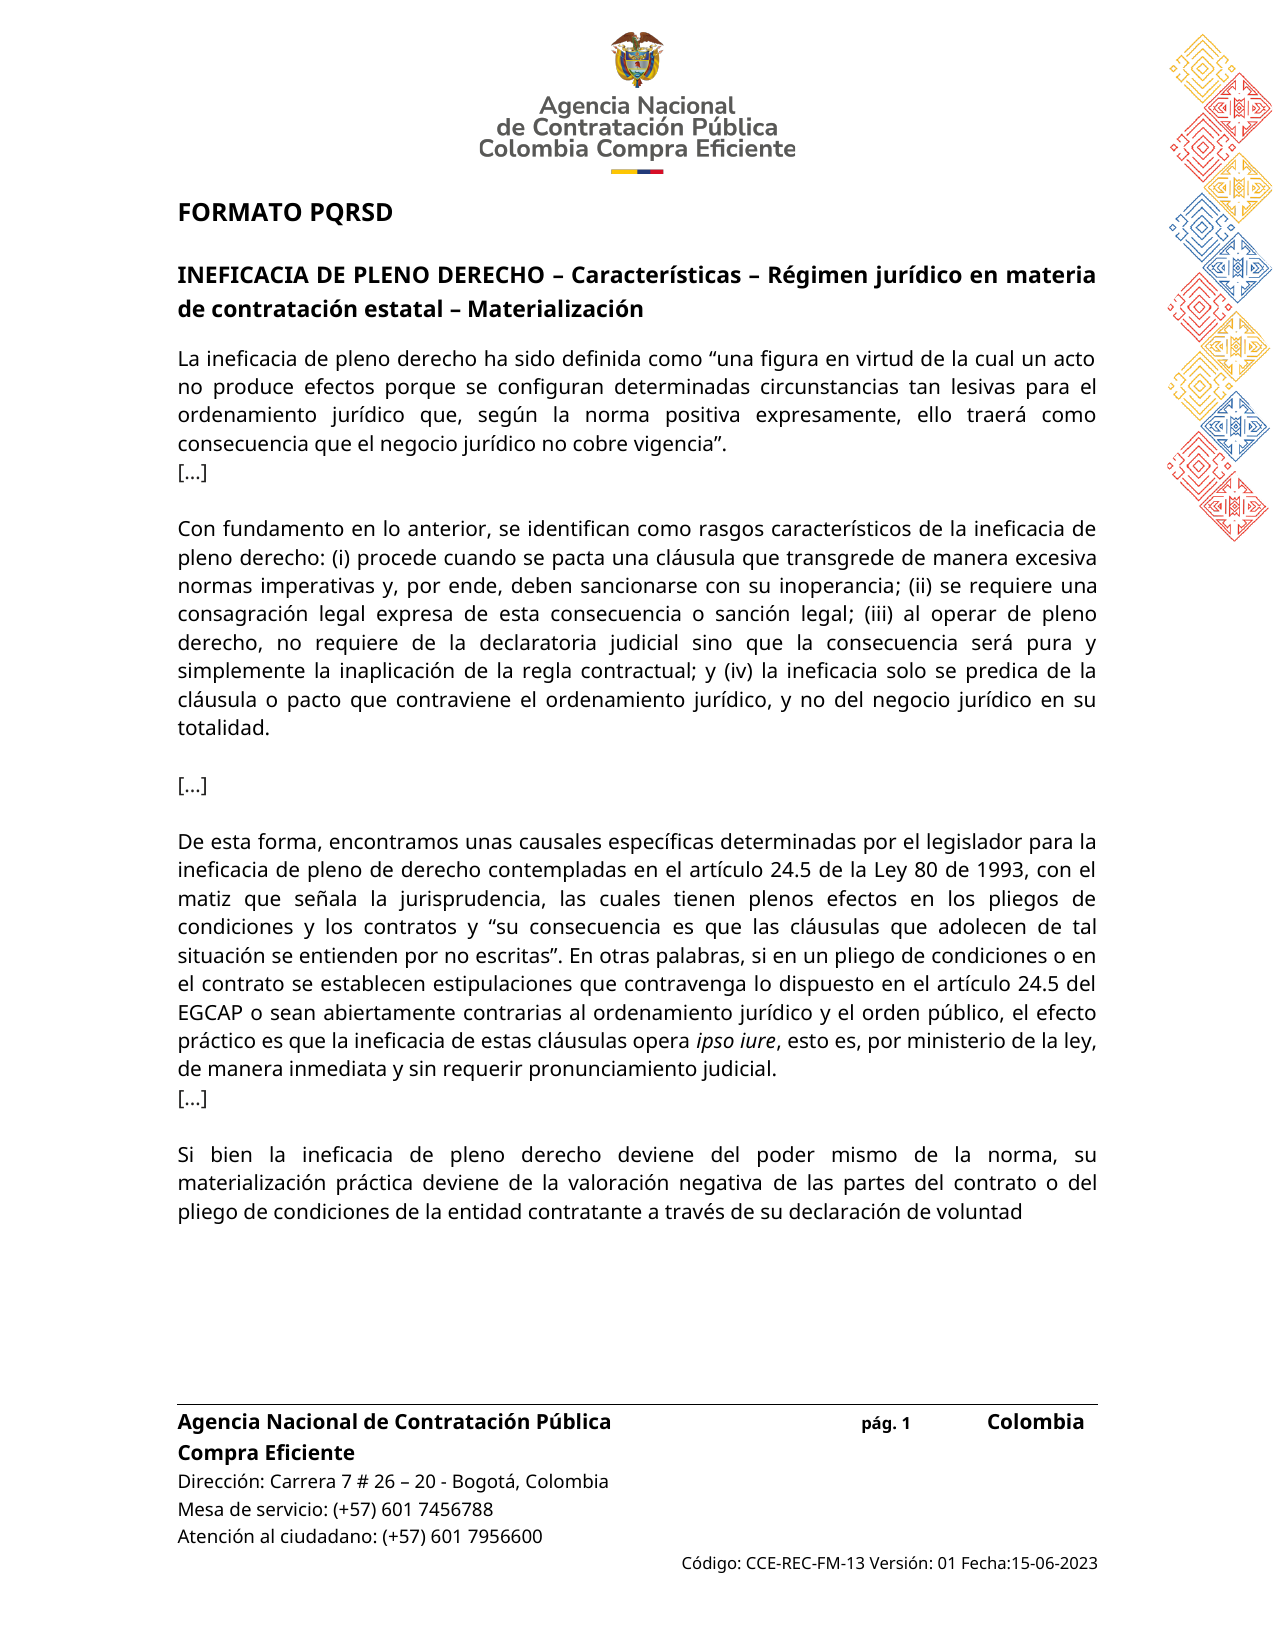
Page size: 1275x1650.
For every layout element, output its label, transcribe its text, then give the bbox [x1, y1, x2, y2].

text La ineficacia de pleno derecho ha sido definida como “una figura en virtud de la cual un acto no produce efectos porque se configuran determinadas circunstancias tan lesivas para el ordenamiento jurídico que, según la norma positiva expresamente, ello traerá como consecuencia que el negocio jurídico no cobre vigencia”. [177, 344, 1098, 457]
text […] [177, 770, 1098, 799]
picture [479, 32, 796, 174]
text […] [177, 457, 1098, 486]
picture [1165, 33, 1272, 539]
text Con fundamento en lo anterior, se identifican como rasgos característicos de la ineficacia de pleno derecho: (i) procede cuando se pacta una cláusula que transgrede de manera excesiva normas imperativas y, por ende, deben sancionarse con su inoperancia; (ii) se requiere una consagración legal expresa de esta consecuencia o sanción legal; (iii) al operar de pleno derecho, no requiere de la declaratoria judicial sino que la consecuencia será pura y simplemente la inaplicación de la regla contractual; y (iv) la ineficacia solo se predica de la cláusula o pacto que contraviene el ordenamiento jurídico, y no del negocio jurídico en su totalidad. [177, 514, 1098, 742]
text […] [177, 1083, 1098, 1111]
text De esta forma, encontramos unas causales específicas determinadas por el legislador para la ineficacia de pleno de derecho contempladas en el artículo 24.5 de la Ley 80 de 1993, con el matiz que señala la jurisprudencia, las cuales tienen plenos efectos en los pliegos de condiciones y los contratos y “su consecuencia es que las cláusulas que adolecen de tal situación se entienden por no escritas”. En otras palabras, si en un pliego de condiciones o en el contrato se establecen estipulaciones que contravenga lo dispuesto en el artículo 24.5 del EGCAP o sean abiertamente contrarias al ordenamiento jurídico y el orden público, el efecto práctico es que la ineficacia de estas cláusulas opera ipso iure, esto es, por ministerio de la ley, de manera inmediata y sin requerir pronunciamiento judicial. [177, 827, 1098, 1083]
text INEFICACIA DE PLENO DERECHO – Características – Régimen jurídico en materia de contratación estatal – Materialización [177, 259, 1098, 324]
text Si bien la ineficacia de pleno derecho deviene del poder mismo de la norma, su materialización práctica deviene de la valoración negativa de las partes del contrato o del pliego de condiciones de la entidad contratante a través de su declaración de voluntad [177, 1140, 1098, 1225]
